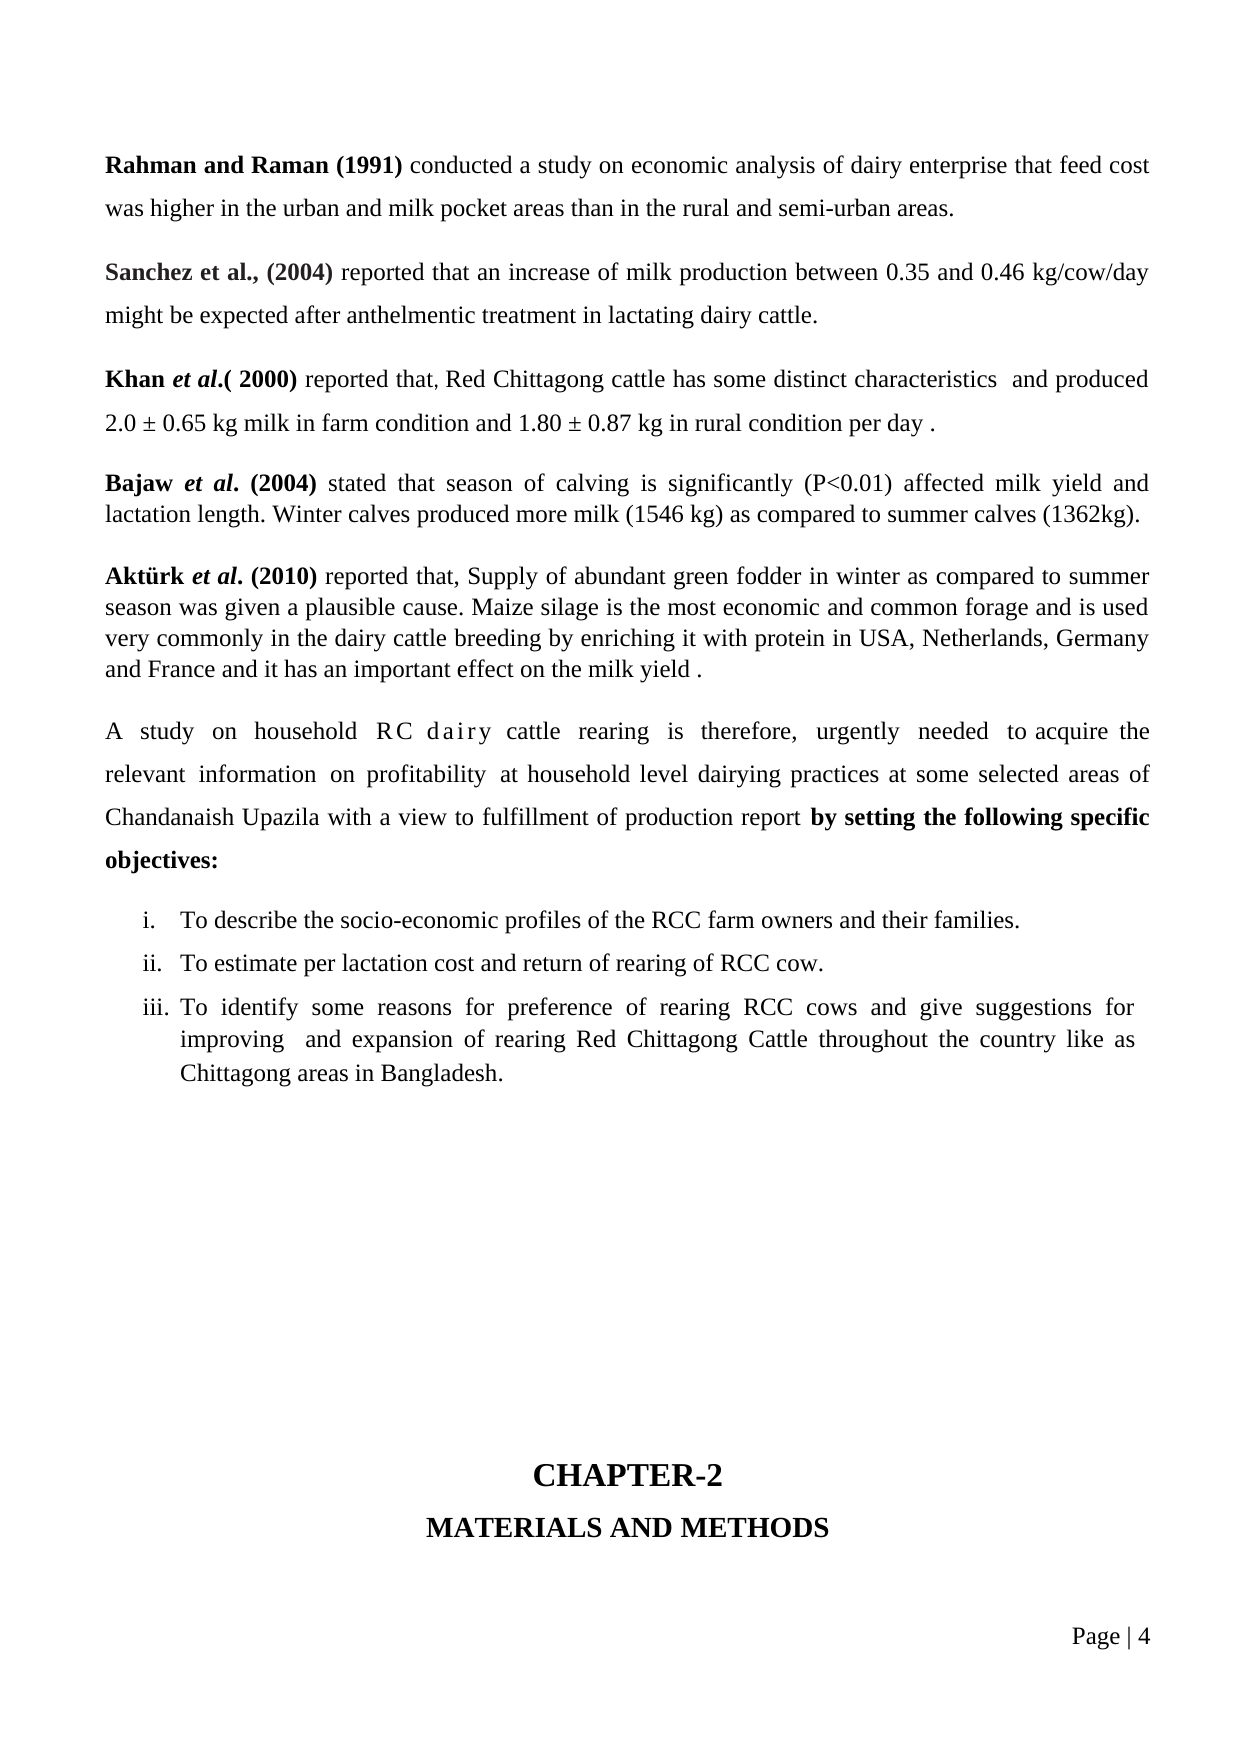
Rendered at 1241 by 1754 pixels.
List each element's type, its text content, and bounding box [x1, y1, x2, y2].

text Sanchez et al., (2004) reported that an increase of milk production between 0.35 and 0.46 kg/cow/day might be expected after anthelmentic treatment in lactating dairy cattle. [105, 257, 1150, 329]
text Rahman and Raman (1991) conducted a study on economic analysis of dairy enterprise that feed cost was higher in the urban and milk pocket areas than in the rural and semi-urban areas. [105, 150, 1150, 222]
text A study on household RC dairy cattle rearing is therefore, urgently needed to acquire the relevant information on profitability at household level dairying practices at some selected areas of Chandanaish Upazila with a view to fulfillment of production report by setting the following specific objectives: [105, 716, 1150, 874]
text Bajaw et al. (2004) stated that season of calving is significantly (P<0.01) affected milk yield and lactation length. Winter calves produced more milk (1546 kg) as compared to summer calves (1362kg). [105, 468, 1150, 528]
text CHAPTER-2 MATERIALS AND METHODS [105, 1455, 1150, 1544]
text Aktürk et al. (2010) reported that, Supply of abundant green fodder in winter as compared to summer season was given a plausible cause. Maize silage is the most economic and common forage and is used very commonly in the dairy cattle breeding by enriching it with protein in USA, Netherlands, Germany and France and it has an important effect on the milk yield . [105, 561, 1150, 683]
list To estimate per lactation cost and return of rearing of RCC cow. [142, 948, 1150, 977]
list To identify some reasons for preference of rearing RCC cows and give suggestions for improving and expansion of rearing Red Chittagong Cattle throughout the country like as Chittagong areas in Bangladesh. [142, 992, 1136, 1086]
text Khan et al.( 2000) reported that, Red Chittagong cattle has some distinct characteristics and produced 2.0 ± 0.65 kg milk in farm condition and 1.80 ± 0.87 kg in rural condition per day . [105, 364, 1150, 437]
list To describe the socio-economic profiles of the RCC farm owners and their families. [142, 905, 1150, 934]
